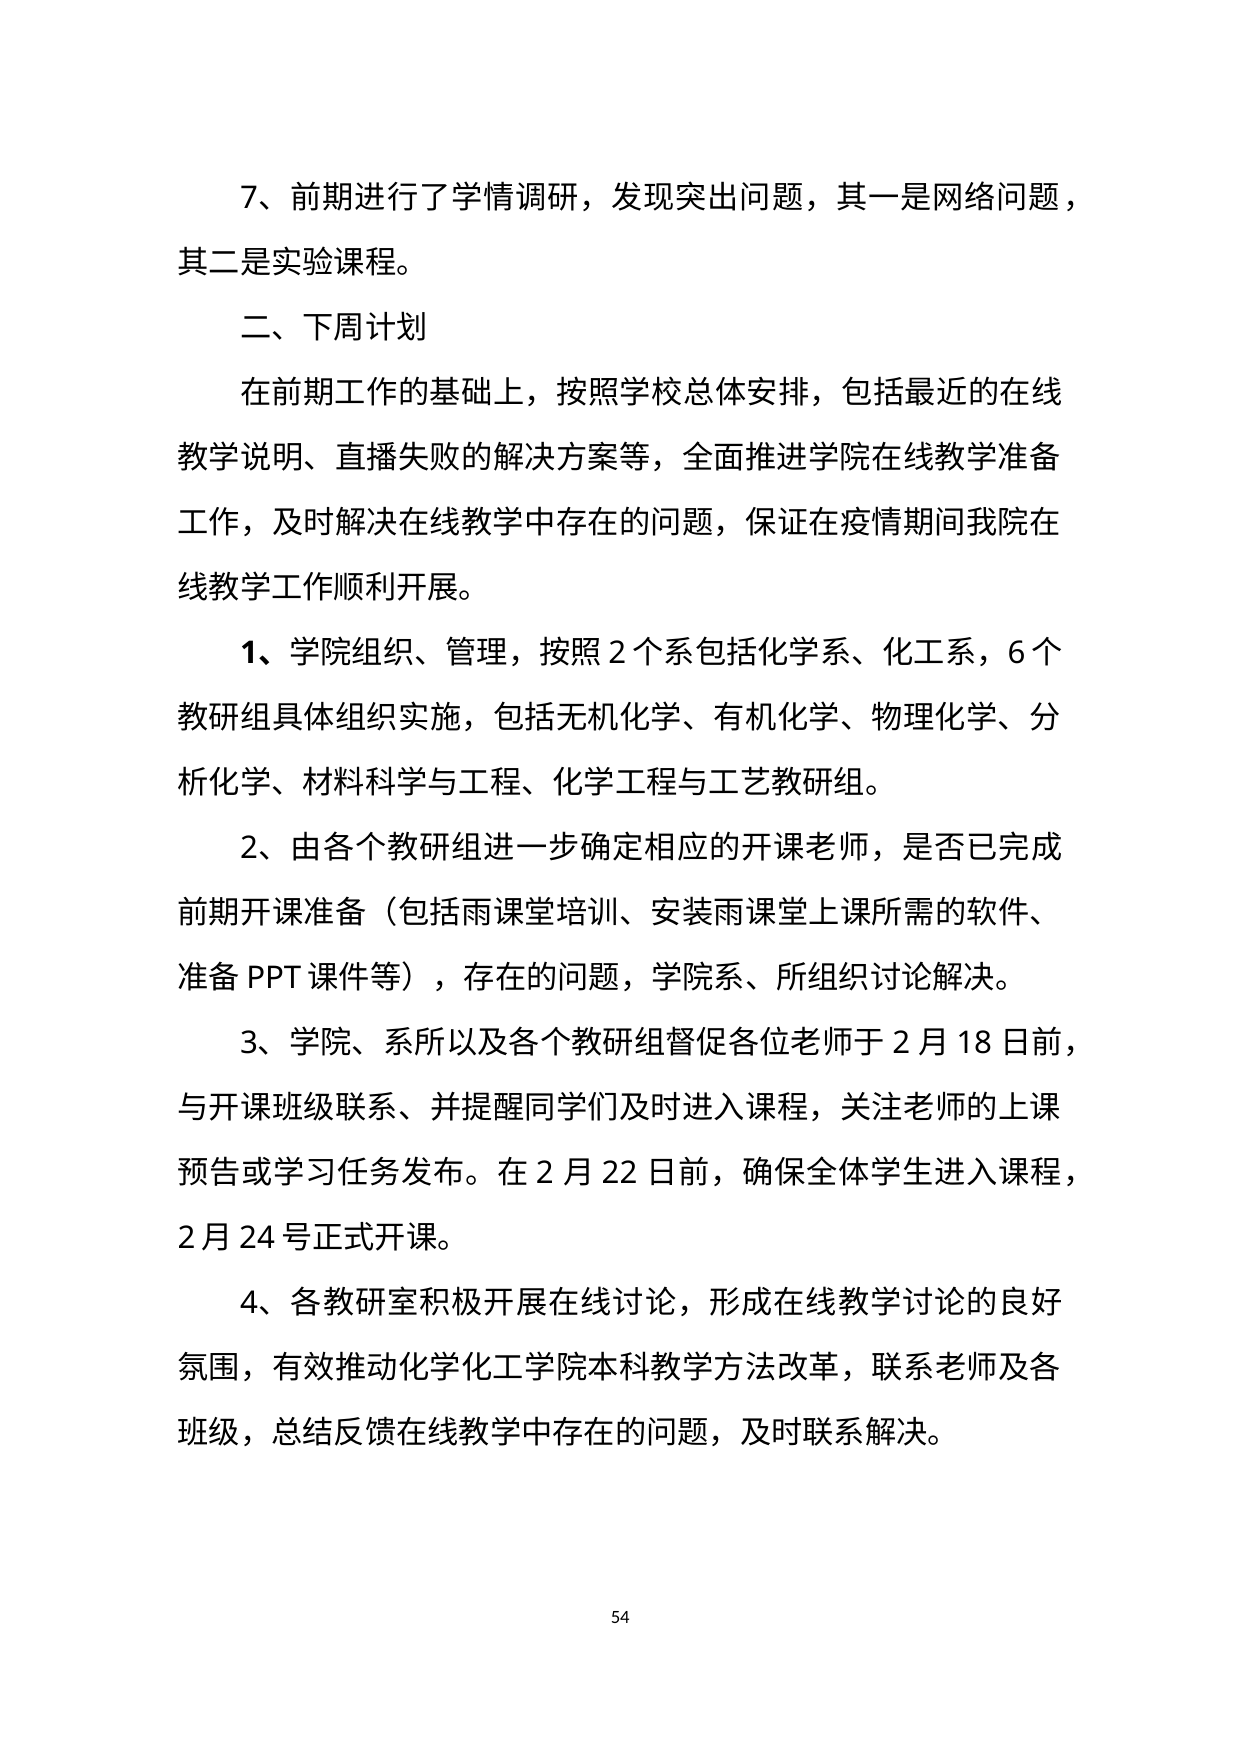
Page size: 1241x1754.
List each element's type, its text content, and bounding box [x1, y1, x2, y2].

text 3、学院、系所以及各个教研组督促各位老师于2 月18 日前，与开课班级联系、并提醒同学们及时进入课程，关注老师的上课预告或学习任务发布。在2 月22 日前，确保全体学生进入课程，2月24号正式开课。 [177, 1007, 1063, 1267]
text 7、前期进行了学情调研，发现突出问题，其一是网络问题，其二是实验课程。 [177, 162, 1063, 292]
text 1、学院组织、管理，按照2个系包括化学系、化工系，6个教研组具体组织实施，包括无机化学、有机化学、物理化学、分析化学、材料科学与工程、化学工程与工艺教研组。 [177, 617, 1063, 812]
text 二、下周计划 [177, 292, 1063, 357]
text 在前期工作的基础上，按照学校总体安排，包括最近的在线教学说明、直播失败的解决方案等，全面推进学院在线教学准备工作，及时解决在线教学中存在的问题，保证在疫情期间我院在线教学工作顺利开展。 [177, 357, 1063, 617]
text 2、由各个教研组进一步确定相应的开课老师，是否已完成前期开课准备（包括雨课堂培训、安装雨课堂上课所需的软件、准备PPT课件等），存在的问题，学院系、所组织讨论解决。 [177, 812, 1063, 1007]
text 4、各教研室积极开展在线讨论，形成在线教学讨论的良好氛围，有效推动化学化工学院本科教学方法改革，联系老师及各班级，总结反馈在线教学中存在的问题，及时联系解决。 [177, 1267, 1063, 1462]
